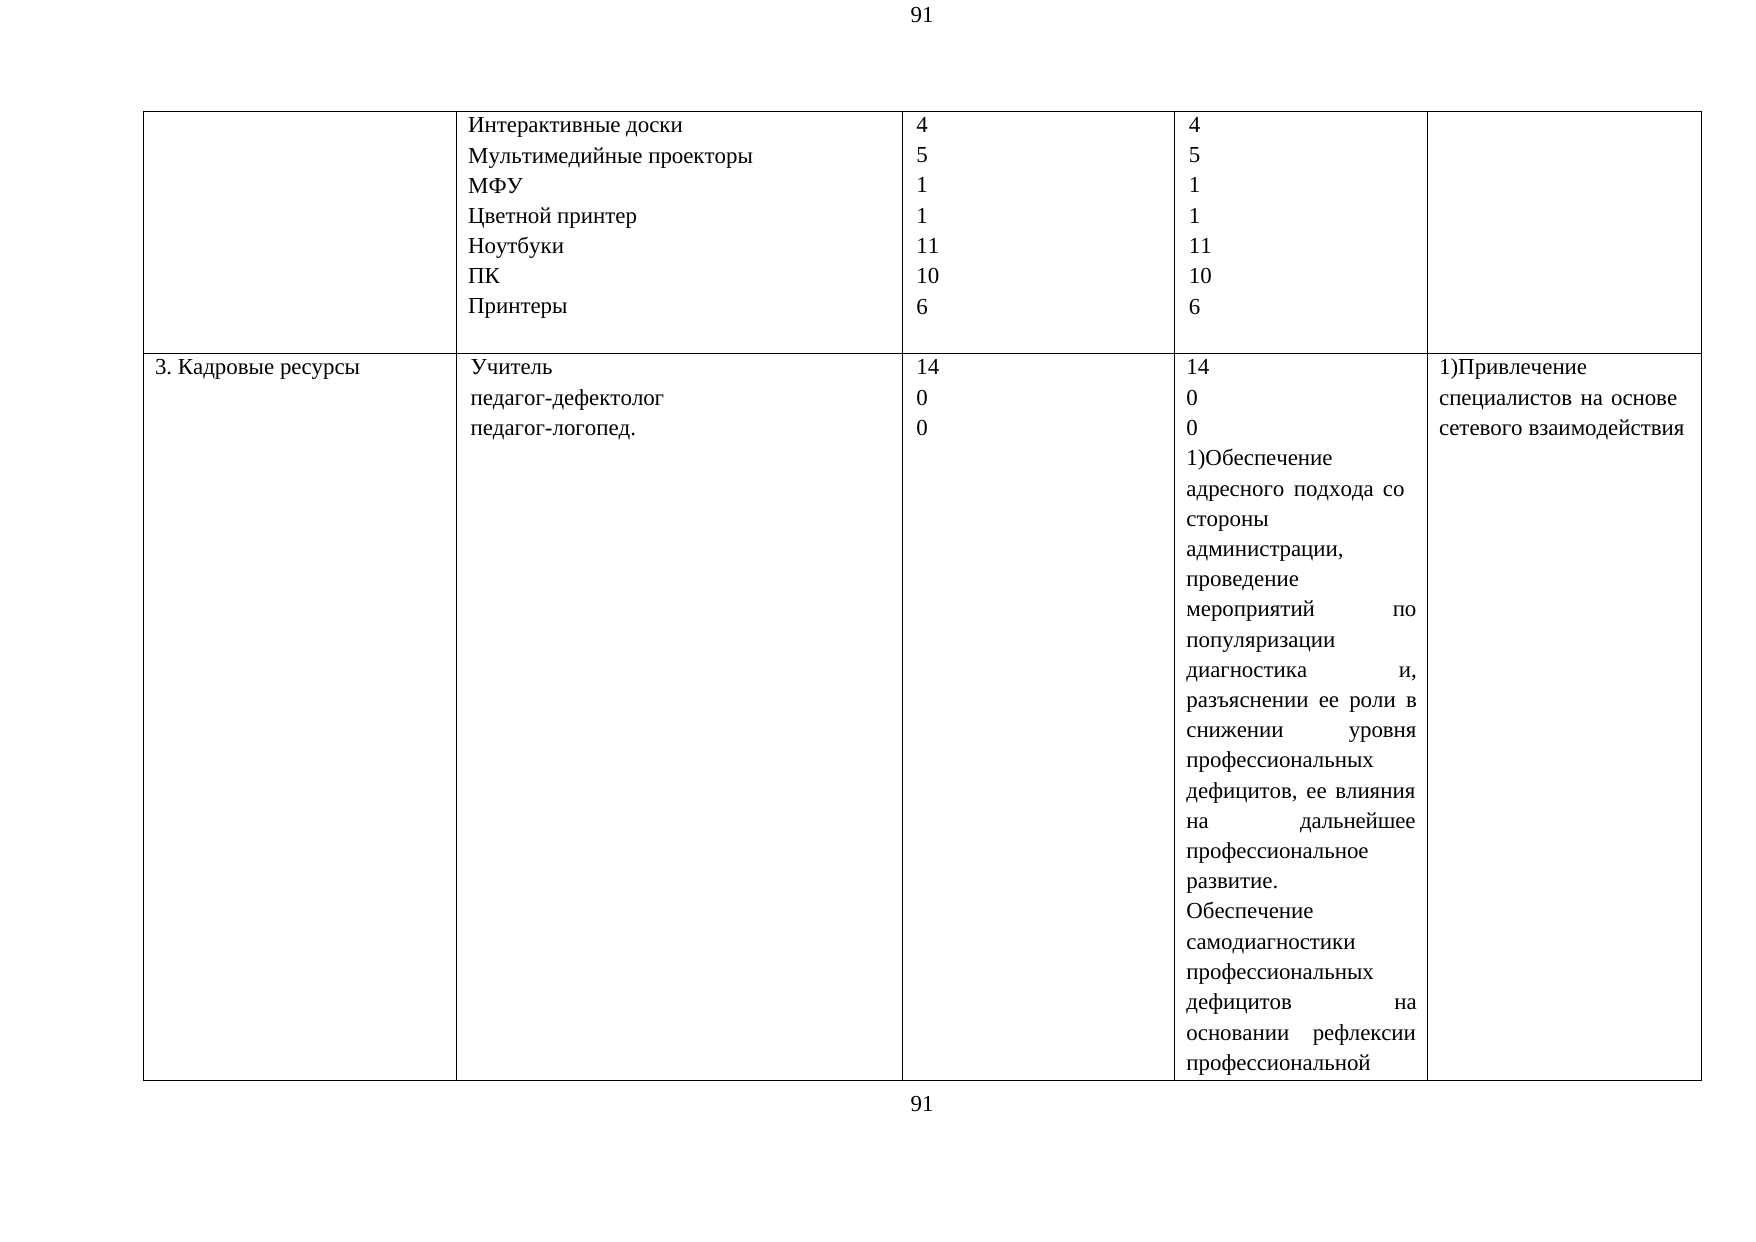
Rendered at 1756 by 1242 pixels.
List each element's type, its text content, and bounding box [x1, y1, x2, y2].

table_header [144, 112, 456, 353]
table_header 4 5 1 1 11 10 6 [1175, 112, 1427, 353]
table_cell 14 0 0 1)Обеспечение адресного подхода со стороны администрации, проведение мероприятий по популяризации диагностика и, разъяснении ее роли в снижении уровня профессиональных дефицитов, ее влияния на дальнейшее профессиональное развитие. Обеспечение самодиагностики профессиональных дефицитов на основании рефлексии профессиональной [1175, 354, 1427, 1080]
table_cell Учитель педагог-дефектолог педагог-логопед. [457, 354, 902, 1080]
table_cell 3. Кадровые ресурсы [144, 354, 456, 1080]
table_cell 14 0 0 [903, 354, 1174, 1080]
table_header Интерактивные доски Мультимедийные проекторы МФУ Цветной принтер Ноутбуки ПК Принтеры [457, 112, 902, 353]
table_cell 1)Привлечение специалистов на основе сетевого взаимодействия [1428, 354, 1701, 1080]
table_header 4 5 1 1 11 10 6 [903, 112, 1174, 353]
table_header [1428, 112, 1701, 353]
